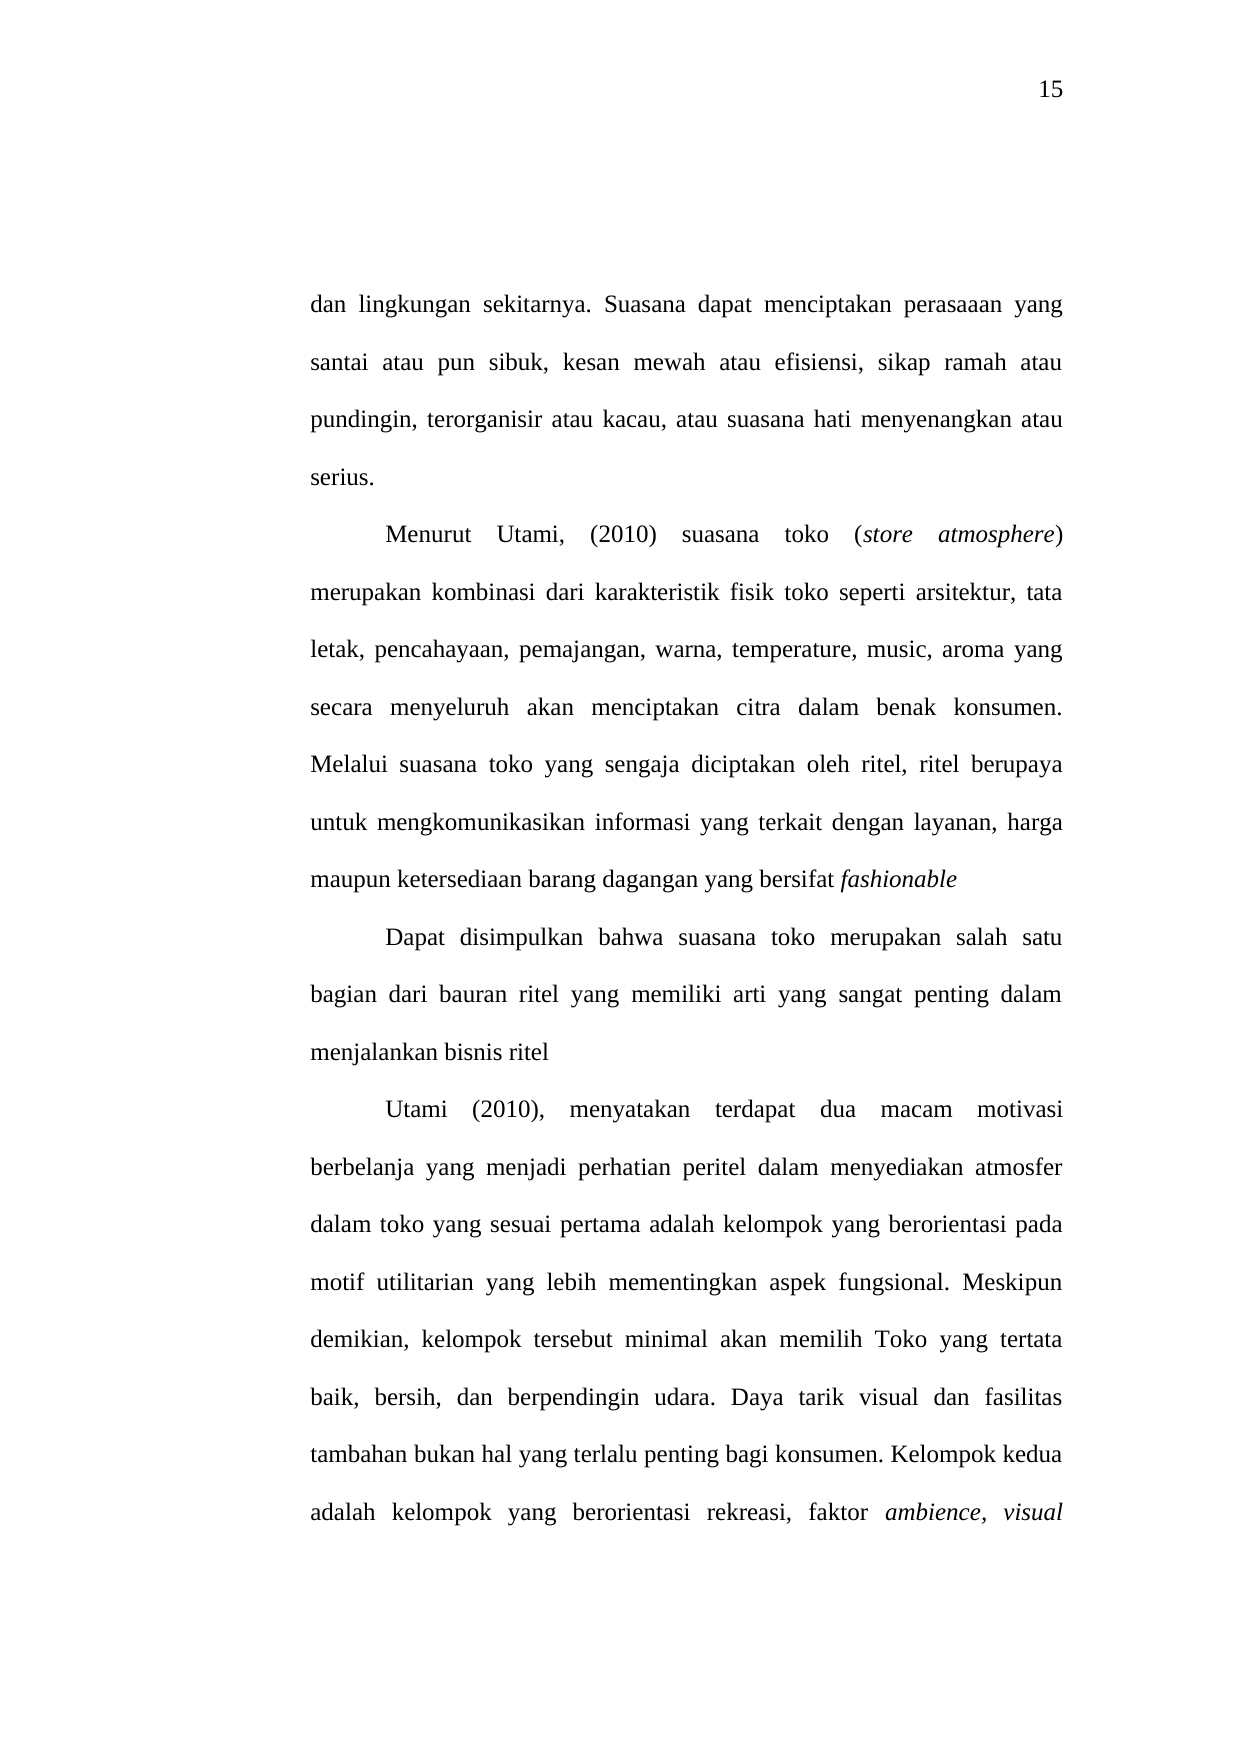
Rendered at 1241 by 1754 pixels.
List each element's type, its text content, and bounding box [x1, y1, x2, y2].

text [310, 289, 1063, 491]
text Dapat disimpulkan bahwa suasana toko merupakan salah satu bagian dari bauran ritel yang memiliki arti yang sangat penting dalam menjalankan bisnis ritel [310, 922, 1063, 1066]
text Menurut Utami, (2010) suasana toko (store atmosphere) merupakan kombinasi dari karakteristik fisik toko seperti arsitektur, tata letak, pencahayaan, pemajangan, warna, temperature, music, aroma yang secara menyeluruh akan menciptakan citra dalam benak konsumen. Melalui suasana toko yang sengaja diciptakan oleh ritel, ritel berupaya untuk mengkomunikasikan informasi yang terkait dengan layanan, harga maupun ketersediaan barang dagangan yang bersifat fashionable [310, 519, 1063, 893]
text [310, 1094, 1063, 1526]
